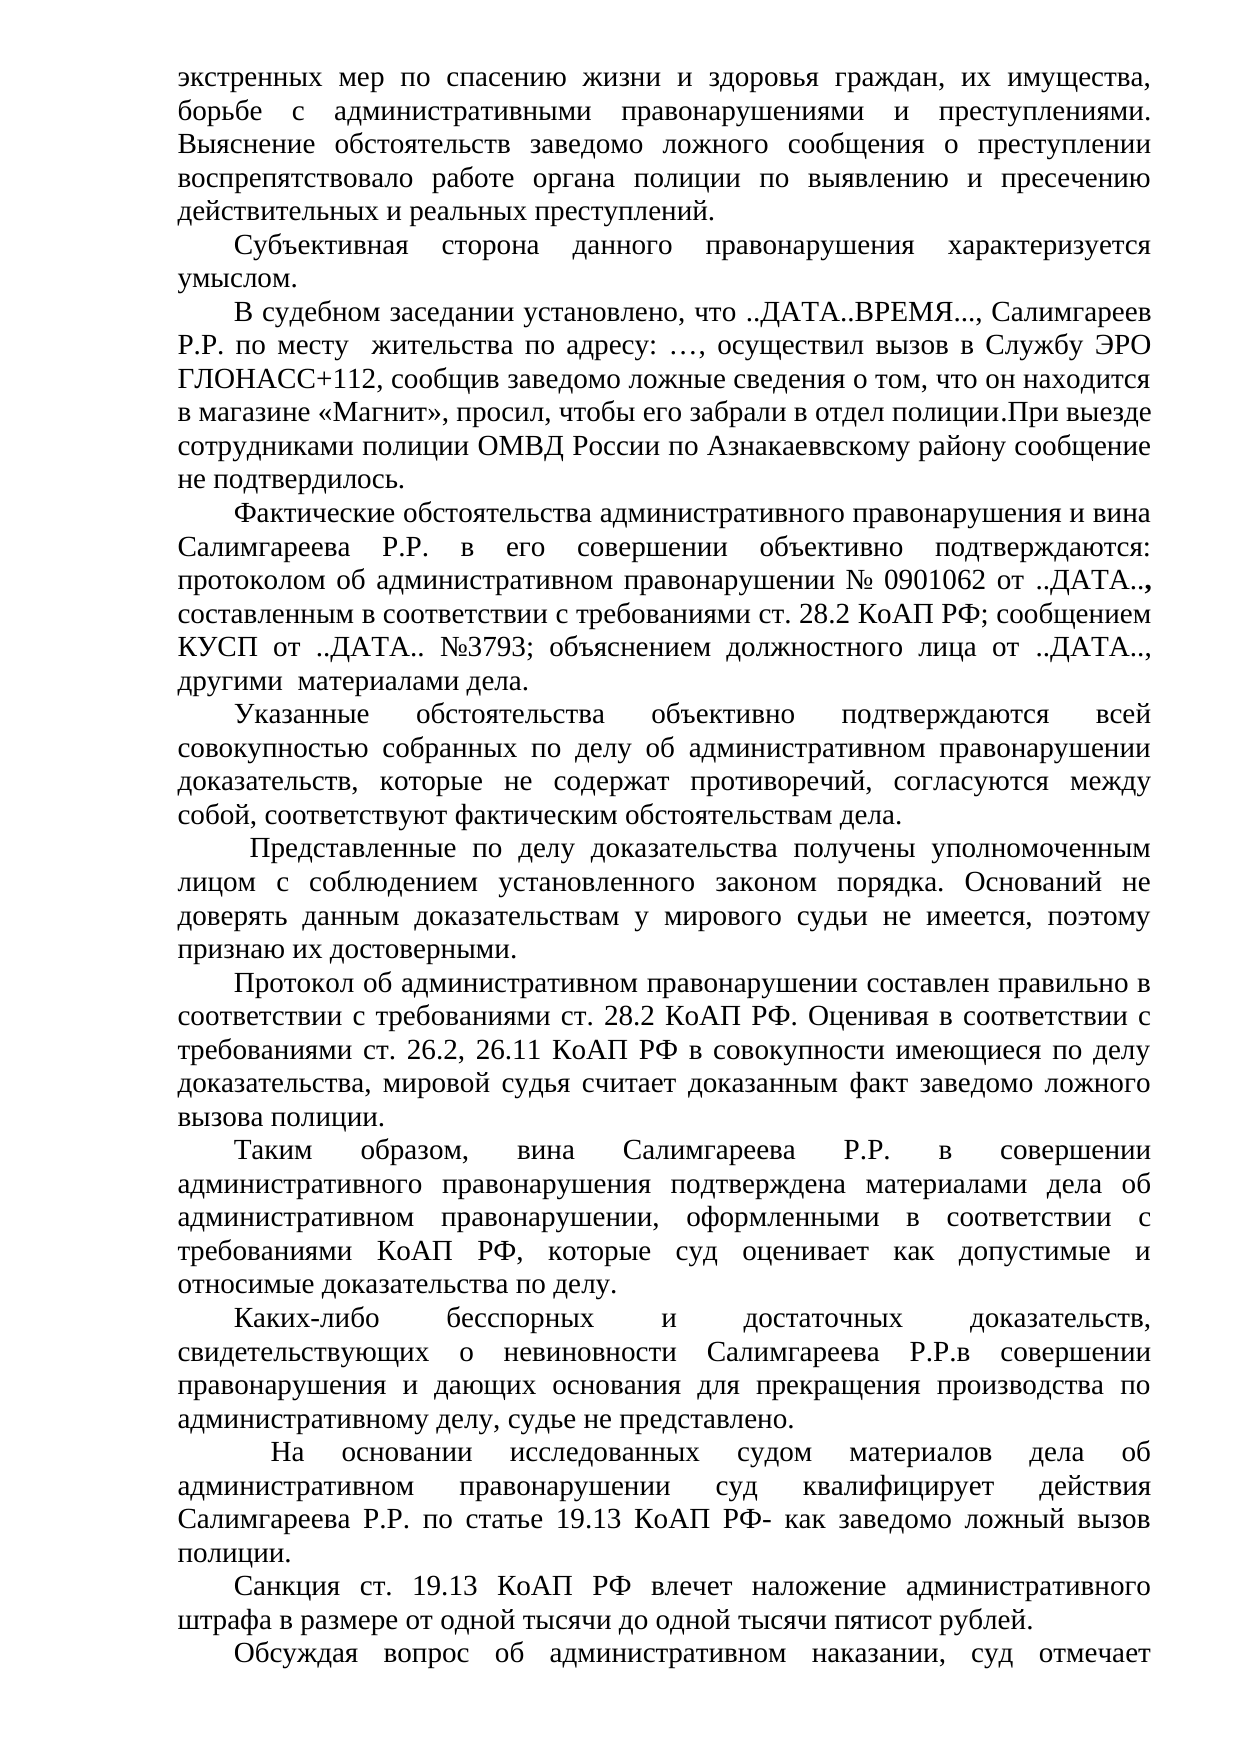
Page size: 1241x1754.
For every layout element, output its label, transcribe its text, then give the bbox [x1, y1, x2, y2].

text В судебном заседании установлено, что ..ДАТА..ВРЕМЯ..., Салимгареев Р.Р. по месту жительства по адресу: …, осуществил вызов в Службу ЭРО ГЛОНАСС+112, сообщив заведомо ложные сведения о том, что он находится в магазине «Магнит», просил, чтобы его забрали в отдел полиции.При выезде сотрудниками полиции ОМВД России по Азнакаеввскому району сообщение не подтвердилось. [177, 294, 1152, 495]
text Таким образом, вина Салимгареева Р.Р. в совершении административного правонарушения подтверждена материалами дела об административном правонарушении, оформленными в соответствии с требованиями КоАП РФ, которые суд оценивает как допустимые и относимые доказательства по делу. [177, 1132, 1152, 1300]
text На основании исследованных судом материалов дела об административном правонарушении суд квалифицирует действия Салимгареева Р.Р. по статье 19.13 КоАП РФ- как заведомо ложный вызов полиции. [177, 1434, 1152, 1568]
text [177, 1636, 1152, 1669]
text Фактические обстоятельства административного правонарушения и вина Салимгареева Р.Р. в его совершении объективно подтверждаются: протоколом об административном правонарушении № 0901062 от ..ДАТА.., составленным в соответствии с требованиями ст. 28.2 КоАП РФ; сообщением КУСП от ..ДАТА.. №3793; объяснением должностного лица от ..ДАТА.., другими материалами дела. [177, 495, 1152, 696]
text Представленные по делу доказательства получены уполномоченным лицом с соблюдением установленного законом порядка. Оснований не доверять данным доказательствам у мирового судьи не имеется, поэтому признаю их достоверными. [177, 831, 1152, 965]
text Каких-либо бесспорных и достаточных доказательств, свидетельствующих о невиновности Салимгареева Р.Р.в совершении правонарушения и дающих основания для прекращения производства по административному делу, судье не представлено. [177, 1300, 1152, 1434]
text Протокол об административном правонарушении составлен правильно в соответствии с требованиями ст. 28.2 КоАП РФ. Оценивая в соответствии с требованиями ст. 26.2, 26.11 КоАП РФ в совокупности имеющиеся по делу доказательства, мировой судья считает доказанным факт заведомо ложного вызова полиции. [177, 965, 1152, 1132]
text Санкция ст. 19.13 КоАП РФ влечет наложение административного штрафа в размере от одной тысячи до одной тысячи пятисот рублей. [177, 1568, 1152, 1636]
text Субъективная сторона данного правонарушения характеризуется умыслом. [177, 227, 1152, 294]
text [177, 59, 1152, 227]
text Указанные обстоятельства объективно подтверждаются всей совокупностью собранных по делу об административном правонарушении доказательств, которые не содержат противоречий, согласуются между собой, соответствуют фактическим обстоятельствам дела. [177, 696, 1152, 831]
